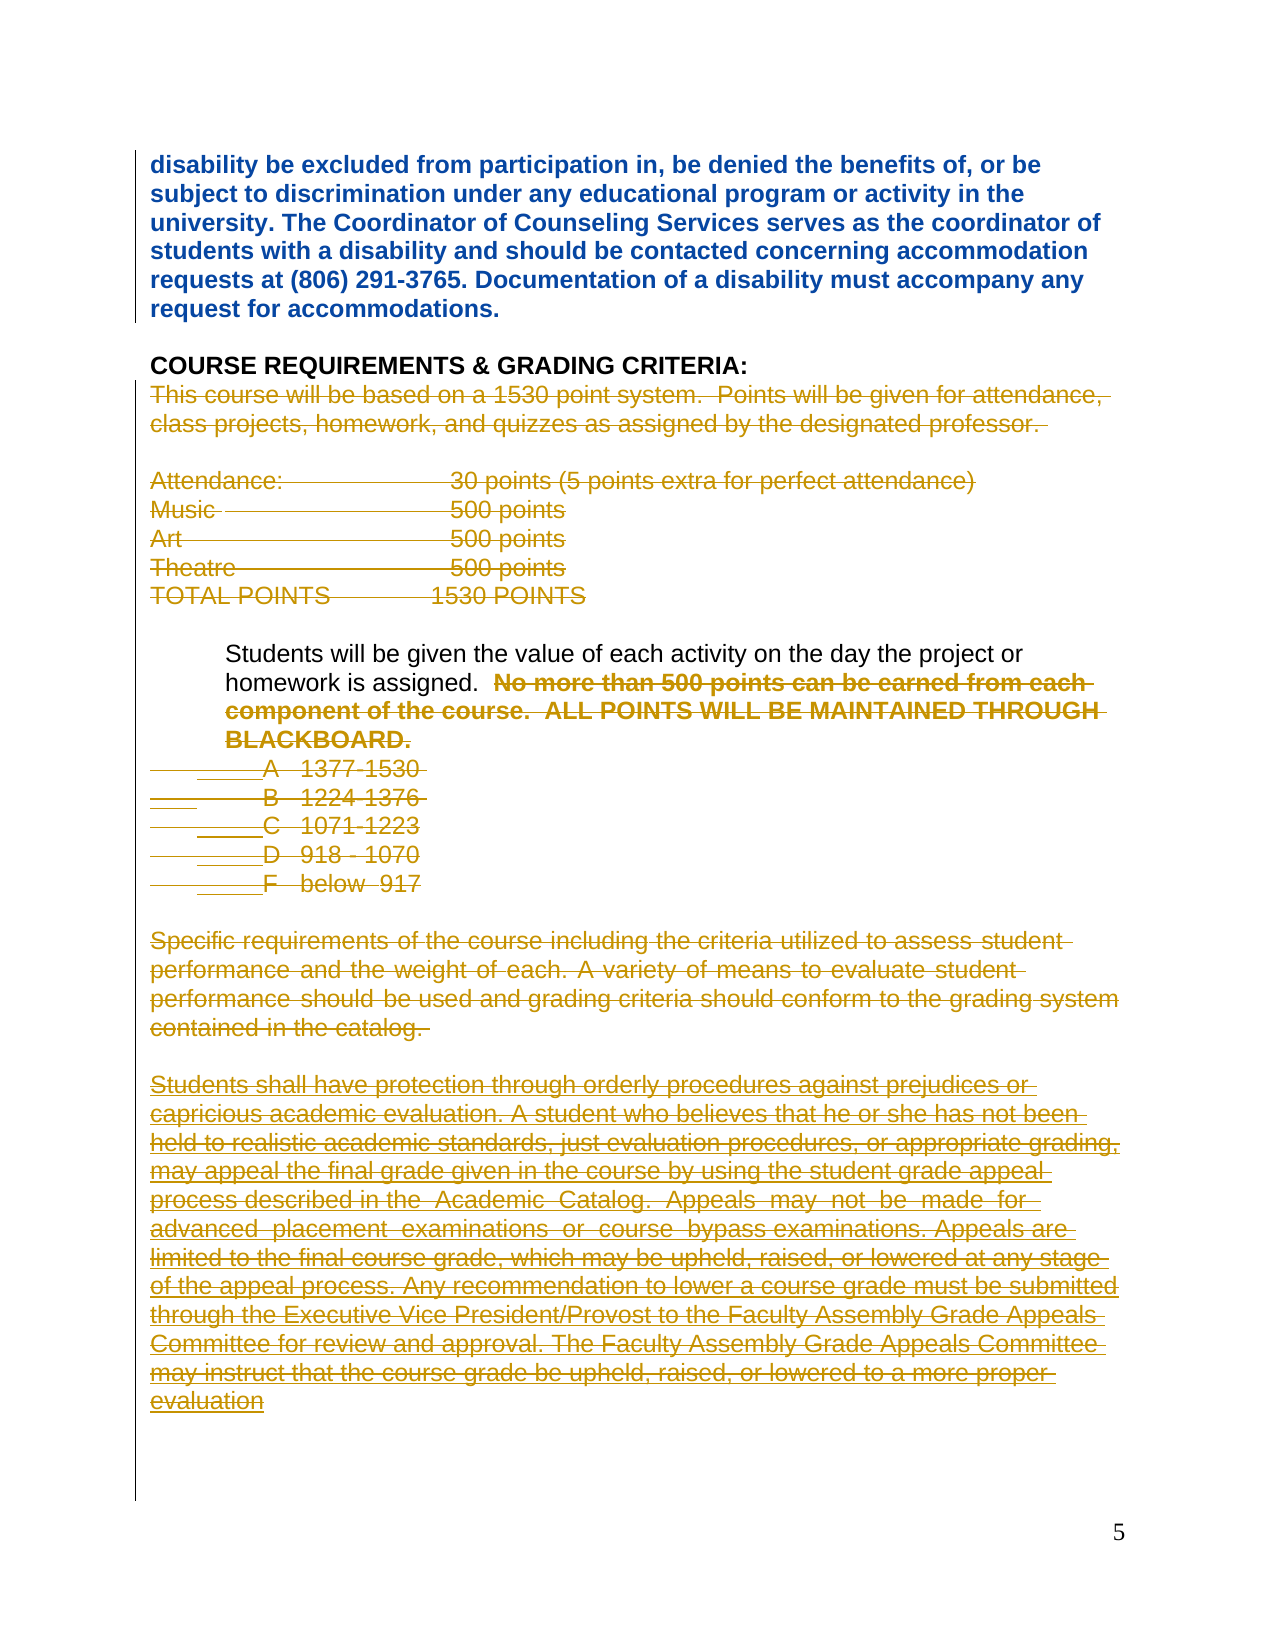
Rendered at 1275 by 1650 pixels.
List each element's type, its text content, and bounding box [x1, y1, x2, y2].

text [150, 150, 1125, 322]
text COURSE REQUIREMENTS & GRADING CRITERIA: [150, 351, 1125, 380]
